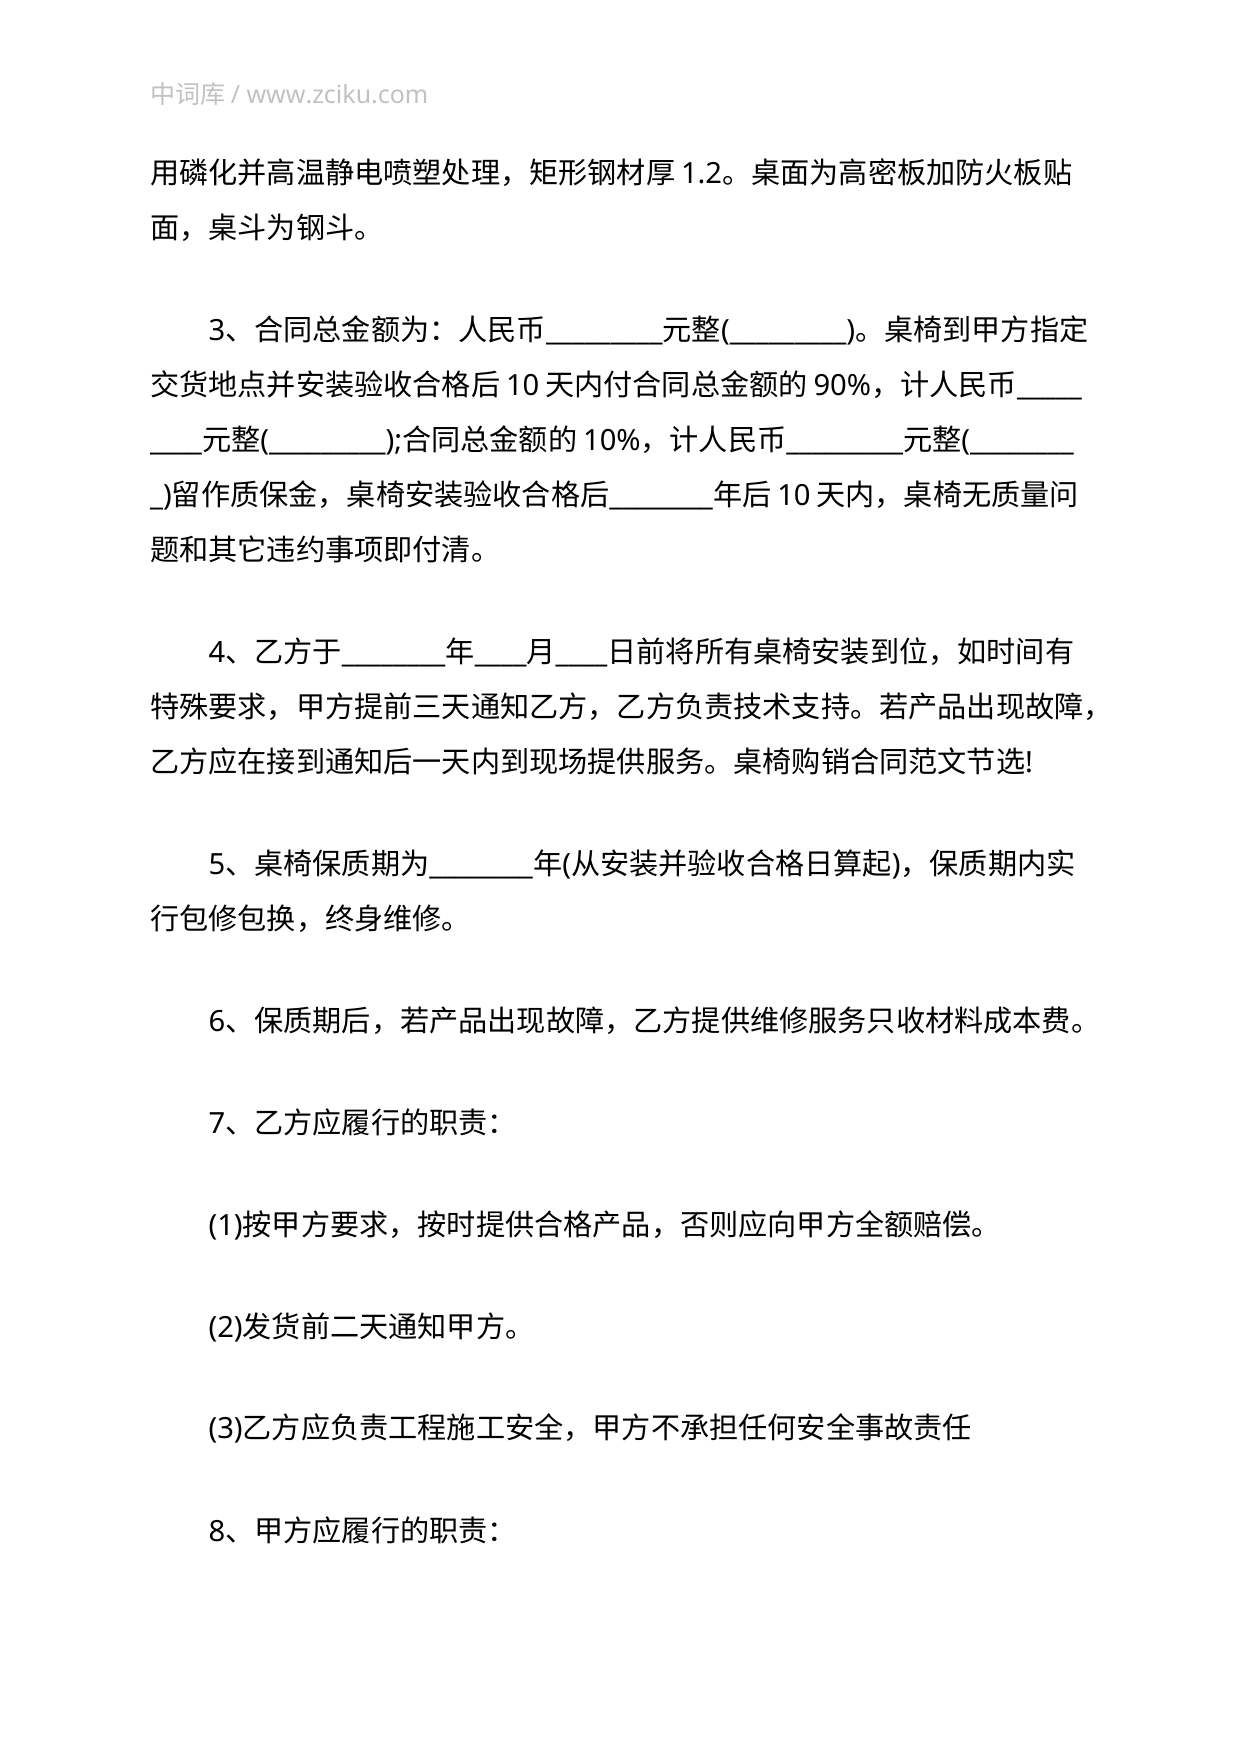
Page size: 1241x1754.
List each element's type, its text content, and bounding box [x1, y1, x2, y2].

text (1)按甲方要求，按时提供合格产品，否则应向甲方全额赔偿。 [150, 1201, 1090, 1243]
text 8、甲方应履行的职责： [150, 1507, 1090, 1549]
text 6、保质期后，若产品出现故障，乙方提供维修服务只收材料成本费。 [150, 997, 1090, 1039]
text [150, 150, 1090, 247]
text (2)发货前二天通知甲方。 [150, 1303, 1090, 1346]
text (3)乙方应负责工程施工安全，甲方不承担任何安全事故责任 [150, 1405, 1090, 1447]
text 7、乙方应履行的职责： [150, 1099, 1090, 1142]
text 4、乙方于________年____月____日前将所有桌椅安装到位，如时间有特殊要求，甲方提前三天通知乙方，乙方负责技术支持。若产品出现故障，乙方应在接到通知后一天内到现场提供服务。桌椅购销合同范文节选! [150, 628, 1090, 781]
text 3、合同总金额为：人民币_________元整(_________)。桌椅到甲方指定交货地点并安装验收合格后10天内付合同总金额的90%，计人民币_________元整(_________);合同总金额的10%，计人民币_________元整(_________)留作质保金，桌椅安装验收合格后________年后10天内，桌椅无质量问题和其它违约事项即付清。 [150, 307, 1090, 569]
text 5、桌椅保质期为________年(从安装并验收合格日算起)，保质期内实行包修包换，终身维修。 [150, 840, 1090, 938]
